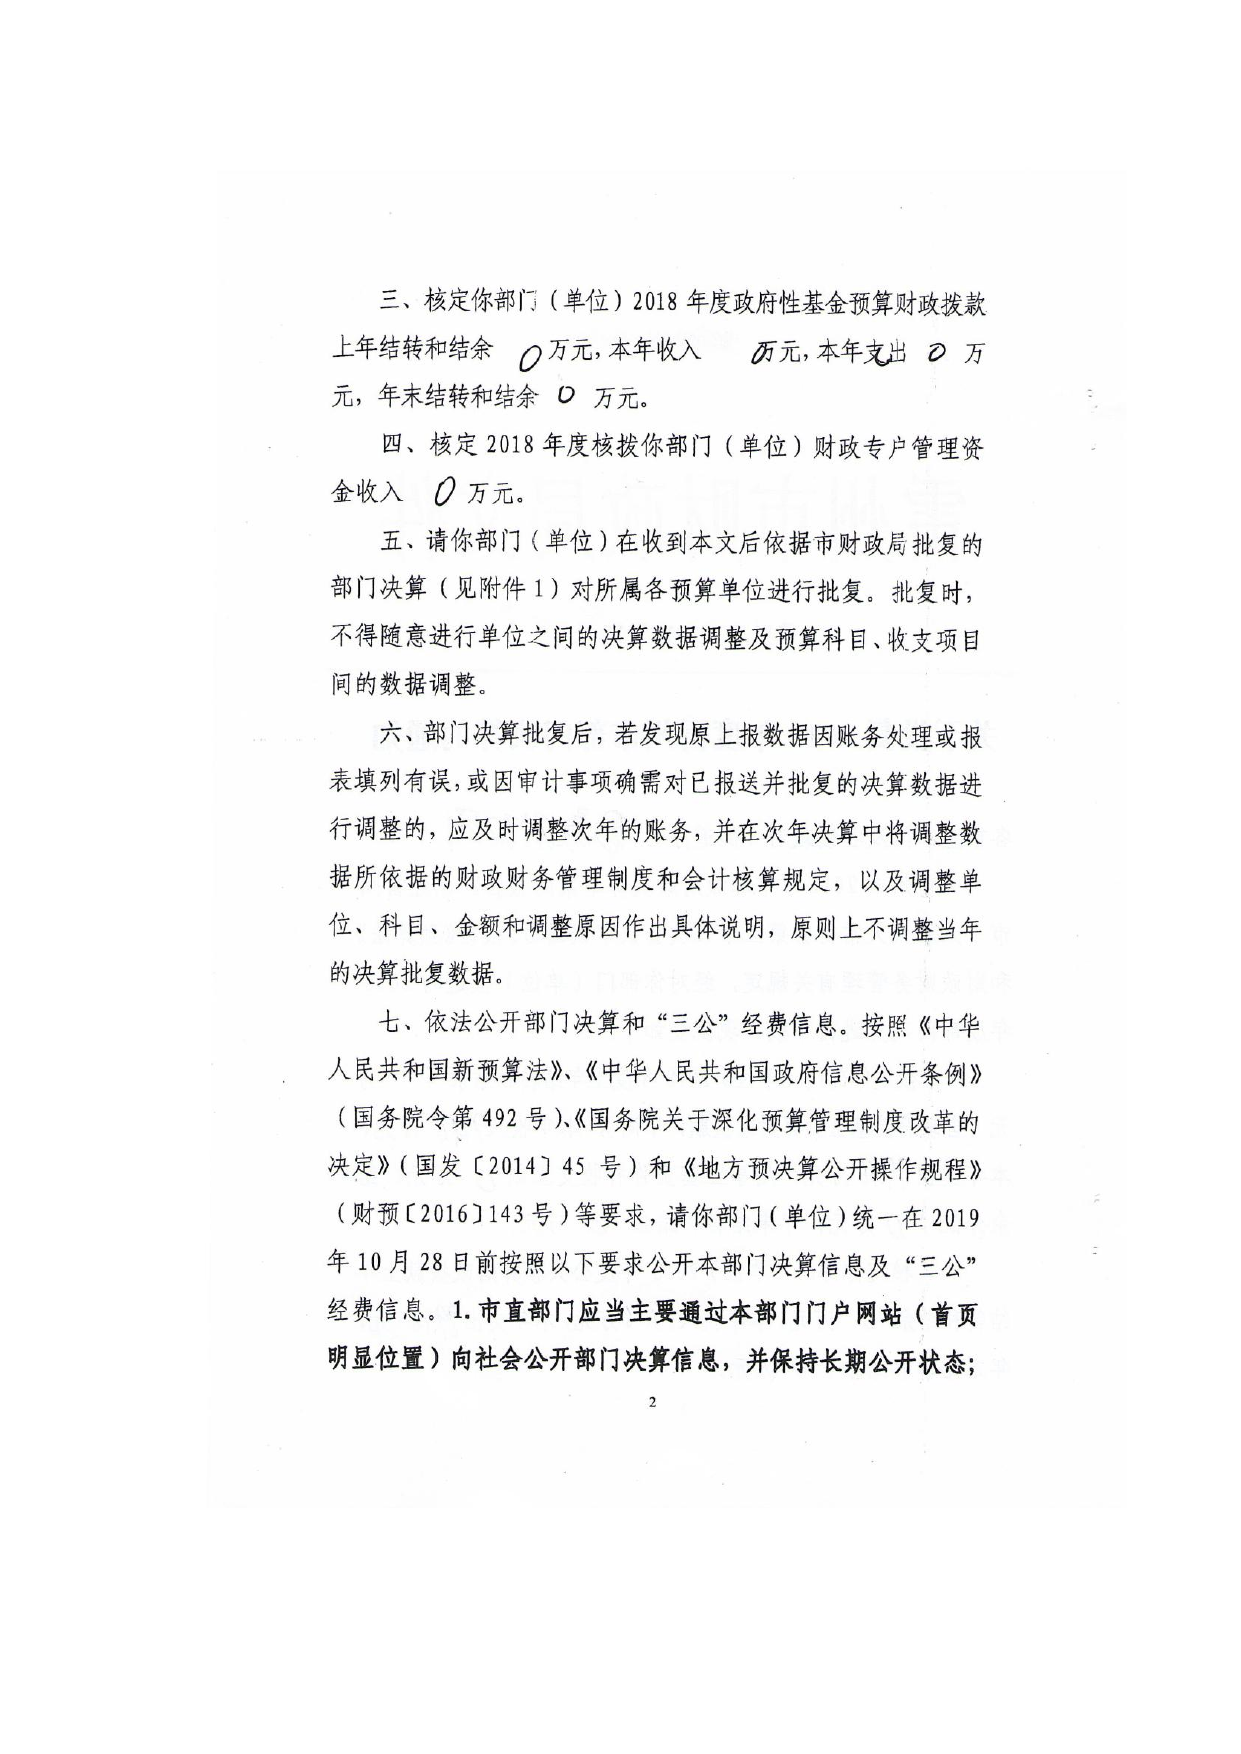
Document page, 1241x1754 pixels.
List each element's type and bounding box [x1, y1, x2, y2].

picture [187, 162, 1129, 1508]
